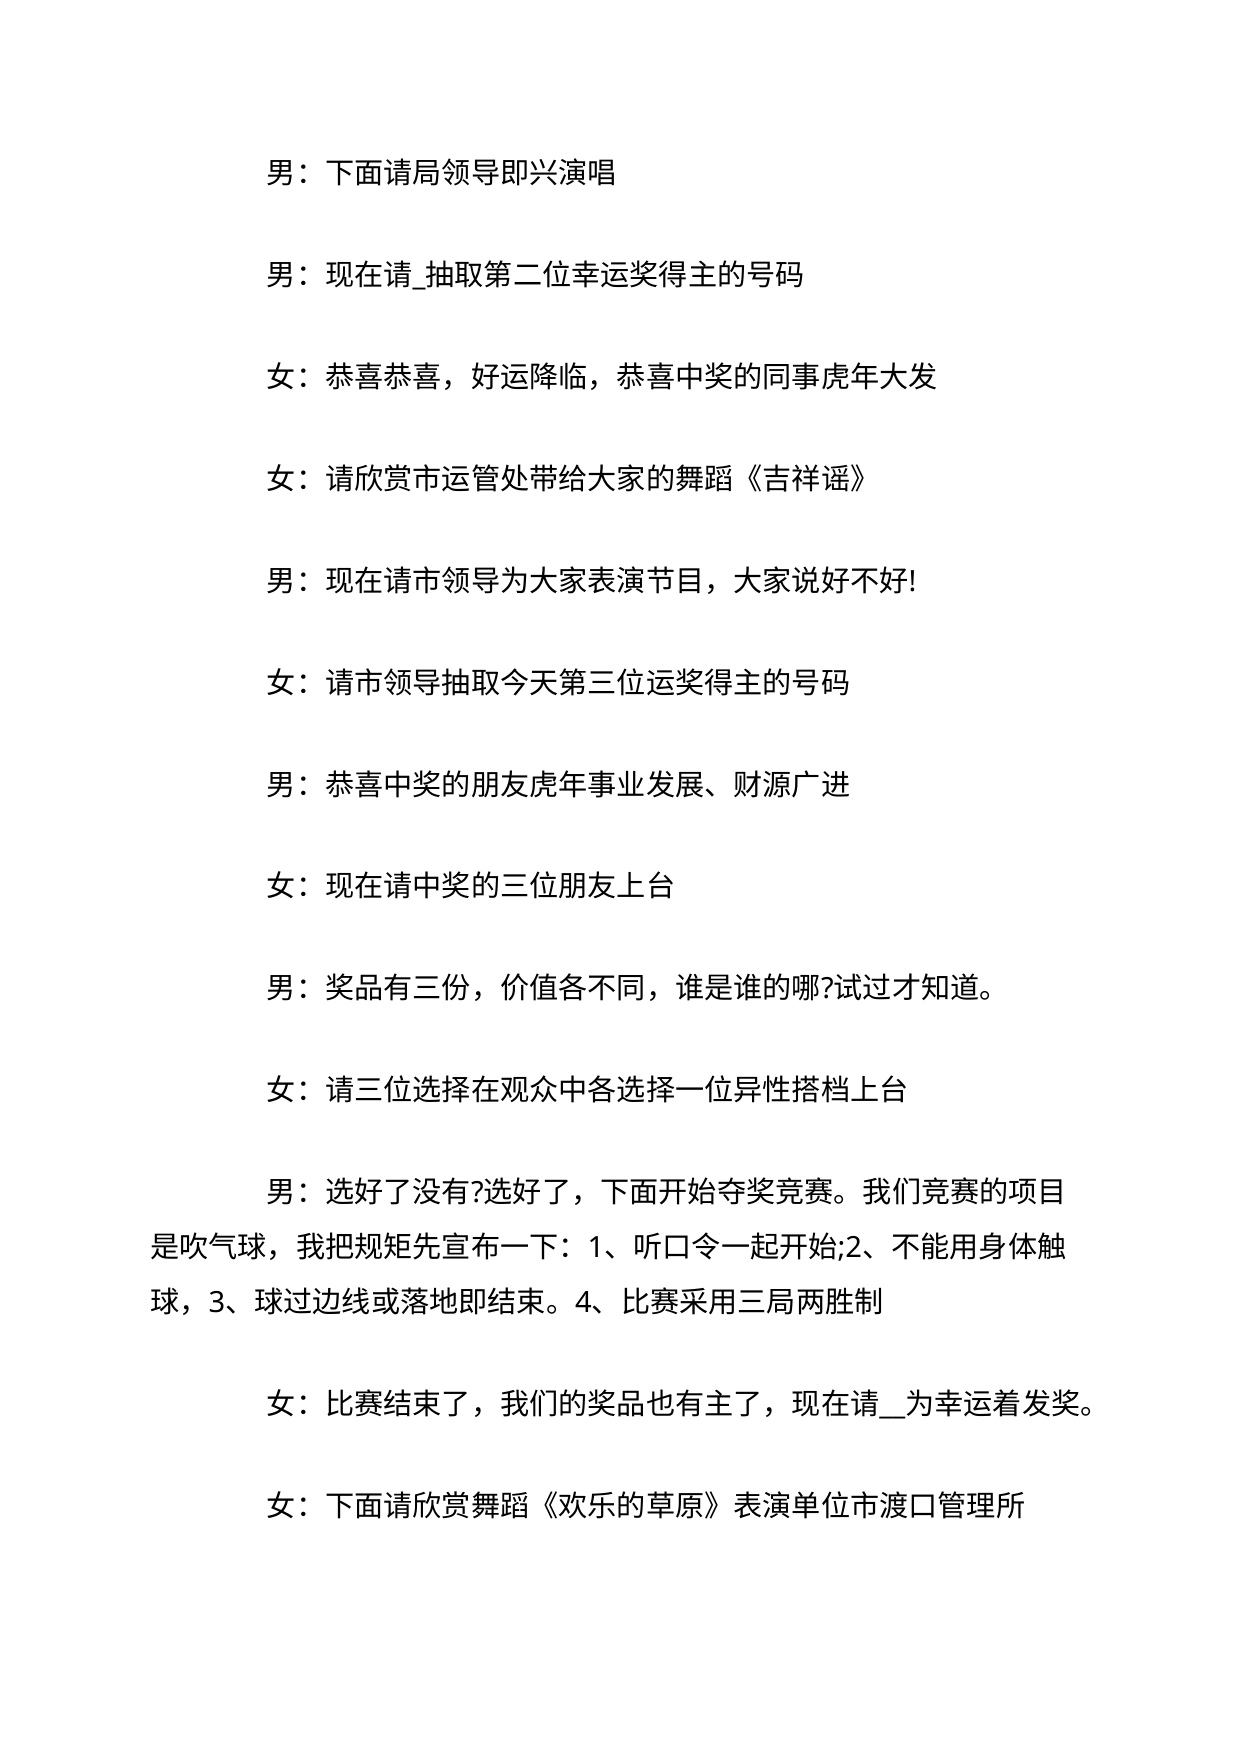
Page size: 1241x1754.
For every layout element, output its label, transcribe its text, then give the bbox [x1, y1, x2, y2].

text 女：比赛结束了，我们的奖品也有主了，现在请__为幸运着发奖。 [150, 1380, 1090, 1423]
text 男：现在请_抽取第二位幸运奖得主的号码 [150, 252, 1090, 294]
text 女：现在请中奖的三位朋友上台 [150, 863, 1090, 905]
text 女：下面请欣赏舞蹈《欢乐的草原》表演单位市渡口管理所 [150, 1482, 1090, 1524]
text 男：恭喜中奖的朋友虎年事业发展、财源广进 [150, 761, 1090, 803]
text 女：请三位选择在观众中各选择一位异性搭档上台 [150, 1067, 1090, 1109]
text 女：请欣赏市运管处带给大家的舞蹈《吉祥谣》 [150, 456, 1090, 498]
text 男：下面请局领导即兴演唱 [150, 150, 1090, 192]
text 女：恭喜恭喜，好运降临，恭喜中奖的同事虎年大发 [150, 354, 1090, 396]
text 女：请市领导抽取今天第三位运奖得主的号码 [150, 659, 1090, 702]
text 男：奖品有三份，价值各不同，谁是谁的哪?试过才知道。 [150, 964, 1090, 1007]
text 男：现在请市领导为大家表演节目，大家说好不好! [150, 557, 1090, 600]
text 男：选好了没有?选好了，下面开始夺奖竞赛。我们竞赛的项目是吹气球，我把规矩先宣布一下：1、听口令一起开始;2、不能用身体触球，3、球过边线或落地即结束。4、比赛采用三局两胜制 [150, 1168, 1090, 1321]
